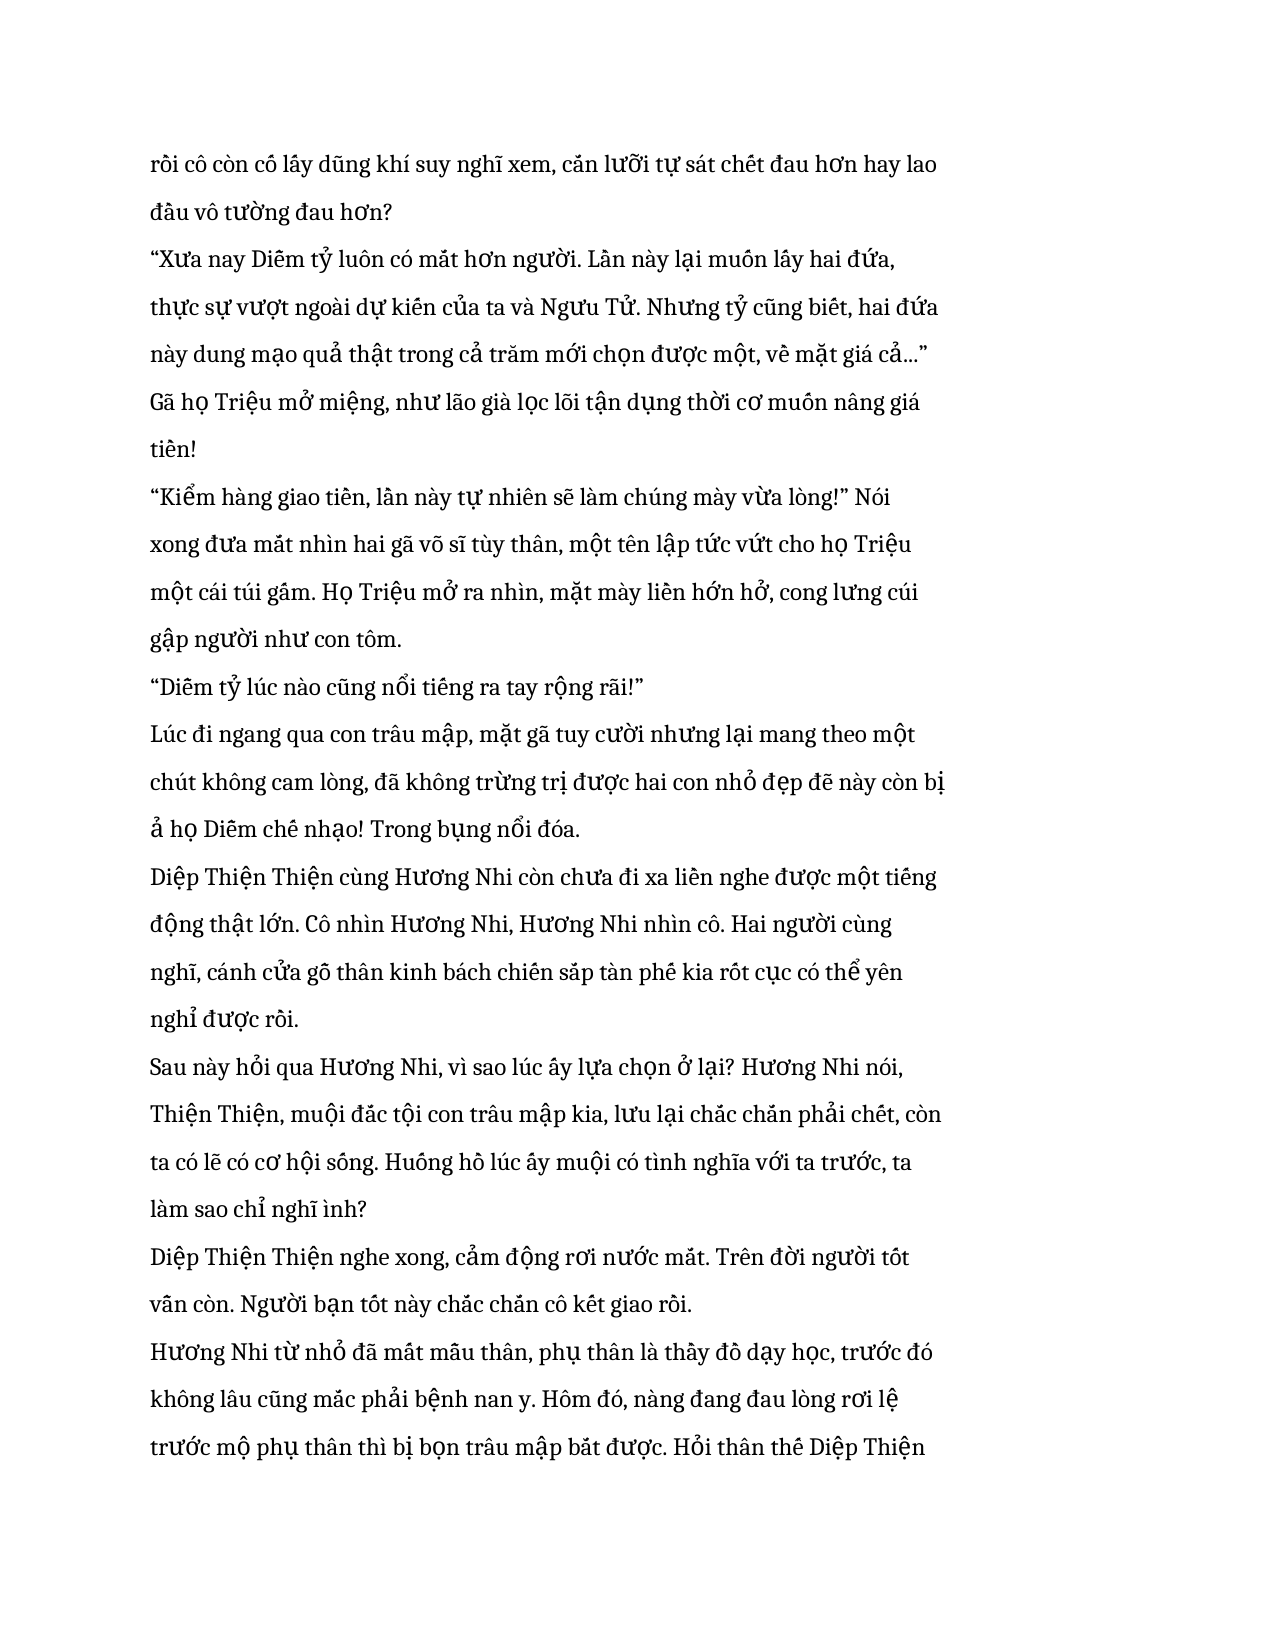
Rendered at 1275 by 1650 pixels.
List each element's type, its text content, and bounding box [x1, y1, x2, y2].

text Thiện Thiện, muội đắc tội con trâu mập kia, lưu lại chắc chắn phải chết, còn [150, 1100, 1125, 1129]
text Gã họ Triệu mở miệng, như lão già lọc lõi tận dụng thời cơ muốn nâng giá [150, 387, 1125, 416]
text xong đưa mắt nhìn hai gã võ sĩ tùy thân, một tên lập tức vứt cho họ Triệu [150, 530, 1125, 559]
text nghĩ, cánh cửa gỗ thân kinh bách chiến sắp tàn phế kia rốt cục có thể yên [150, 957, 1125, 986]
text không lâu cũng mắc phải bệnh nan y. Hôm đó, nàng đang đau lòng rơi lệ [150, 1385, 1125, 1414]
text “Kiểm hàng giao tiền, lần này tự nhiên sẽ làm chúng mày vừa lòng!” Nói [150, 482, 1125, 511]
text này dung mạo quả thật trong cả trăm mới chọn được một, về mặt giá cả...” [150, 340, 1125, 369]
text rồi cô còn cố lấy dũng khí suy nghĩ xem, cắn lưỡi tự sát chết đau hơn hay lao [150, 150, 1125, 179]
text một cái túi gấm. Họ Triệu mở ra nhìn, mặt mày liền hớn hở, cong lưng cúi [150, 577, 1125, 606]
text thực sự vượt ngoài dự kiến của ta và Ngưu Tử. Nhưng tỷ cũng biết, hai đứa [150, 292, 1125, 321]
text Diệp Thiện Thiện nghe xong, cảm động rơi nước mắt. Trên đời người tốt [150, 1242, 1125, 1271]
text Lúc đi ngang qua con trâu mập, mặt gã tuy cười nhưng lại mang theo một [150, 720, 1125, 749]
text nghỉ được rồi. [150, 1005, 1125, 1034]
text “Diễm tỷ lúc nào cũng nổi tiếng ra tay rộng rãi!” [150, 672, 1125, 701]
text “Xưa nay Diễm tỷ luôn có mắt hơn người. Lần này lại muốn lấy hai đứa, [150, 245, 1125, 274]
text ta có lẽ có cơ hội sống. Huống hồ lúc ấy muội có tình nghĩa với ta trước, ta [150, 1147, 1125, 1176]
text Hương Nhi từ nhỏ đã mất mẫu thân, phụ thân là thầy đồ dạy học, trước đó [150, 1337, 1125, 1366]
text trước mộ phụ thân thì bị bọn trâu mập bắt được. Hỏi thân thế Diệp Thiện [150, 1432, 1125, 1461]
text chút không cam lòng, đã không trừng trị được hai con nhỏ đẹp đẽ này còn bị [150, 767, 1125, 796]
text gập người như con tôm. [150, 625, 1125, 654]
text động thật lớn. Cô nhìn Hương Nhi, Hương Nhi nhìn cô. Hai người cùng [150, 910, 1125, 939]
text Diệp Thiện Thiện cùng Hương Nhi còn chưa đi xa liền nghe được một tiếng [150, 862, 1125, 891]
text ả họ Diễm chế nhạo! Trong bụng nổi đóa. [150, 815, 1125, 844]
text làm sao chỉ nghĩ ình? [150, 1195, 1125, 1224]
text đầu vô tường đau hơn? [150, 197, 1125, 226]
text vẫn còn. Người bạn tốt này chắc chắn cô kết giao rồi. [150, 1290, 1125, 1319]
text tiền! [150, 435, 1125, 464]
text Sau này hỏi qua Hương Nhi, vì sao lúc ấy lựa chọn ở lại? Hương Nhi nói, [150, 1052, 1125, 1081]
